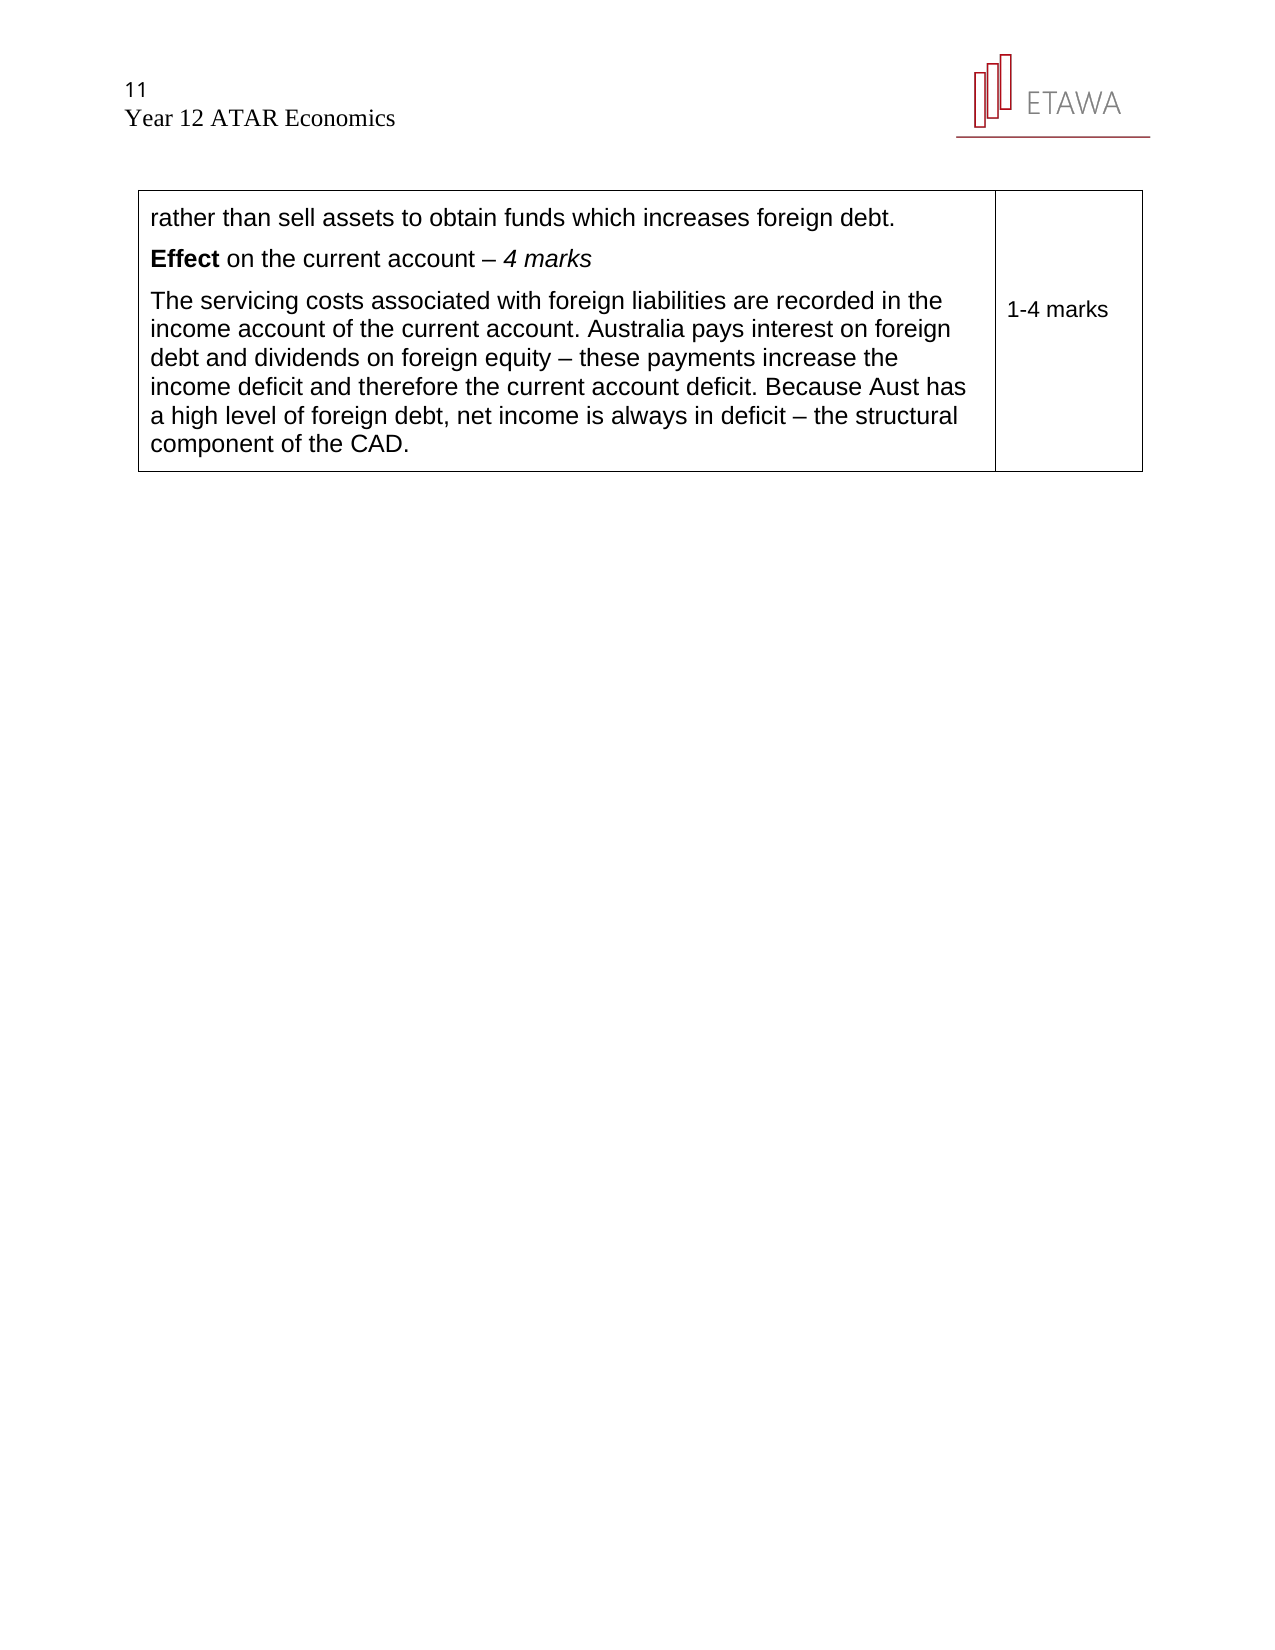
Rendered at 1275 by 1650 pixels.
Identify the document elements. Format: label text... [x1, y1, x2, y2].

picture [956, 54, 1151, 139]
table_header 1-4 marks 1-3 marks 1-3 marks 1- 6 marks 1-4 marks [996, 191, 1142, 471]
